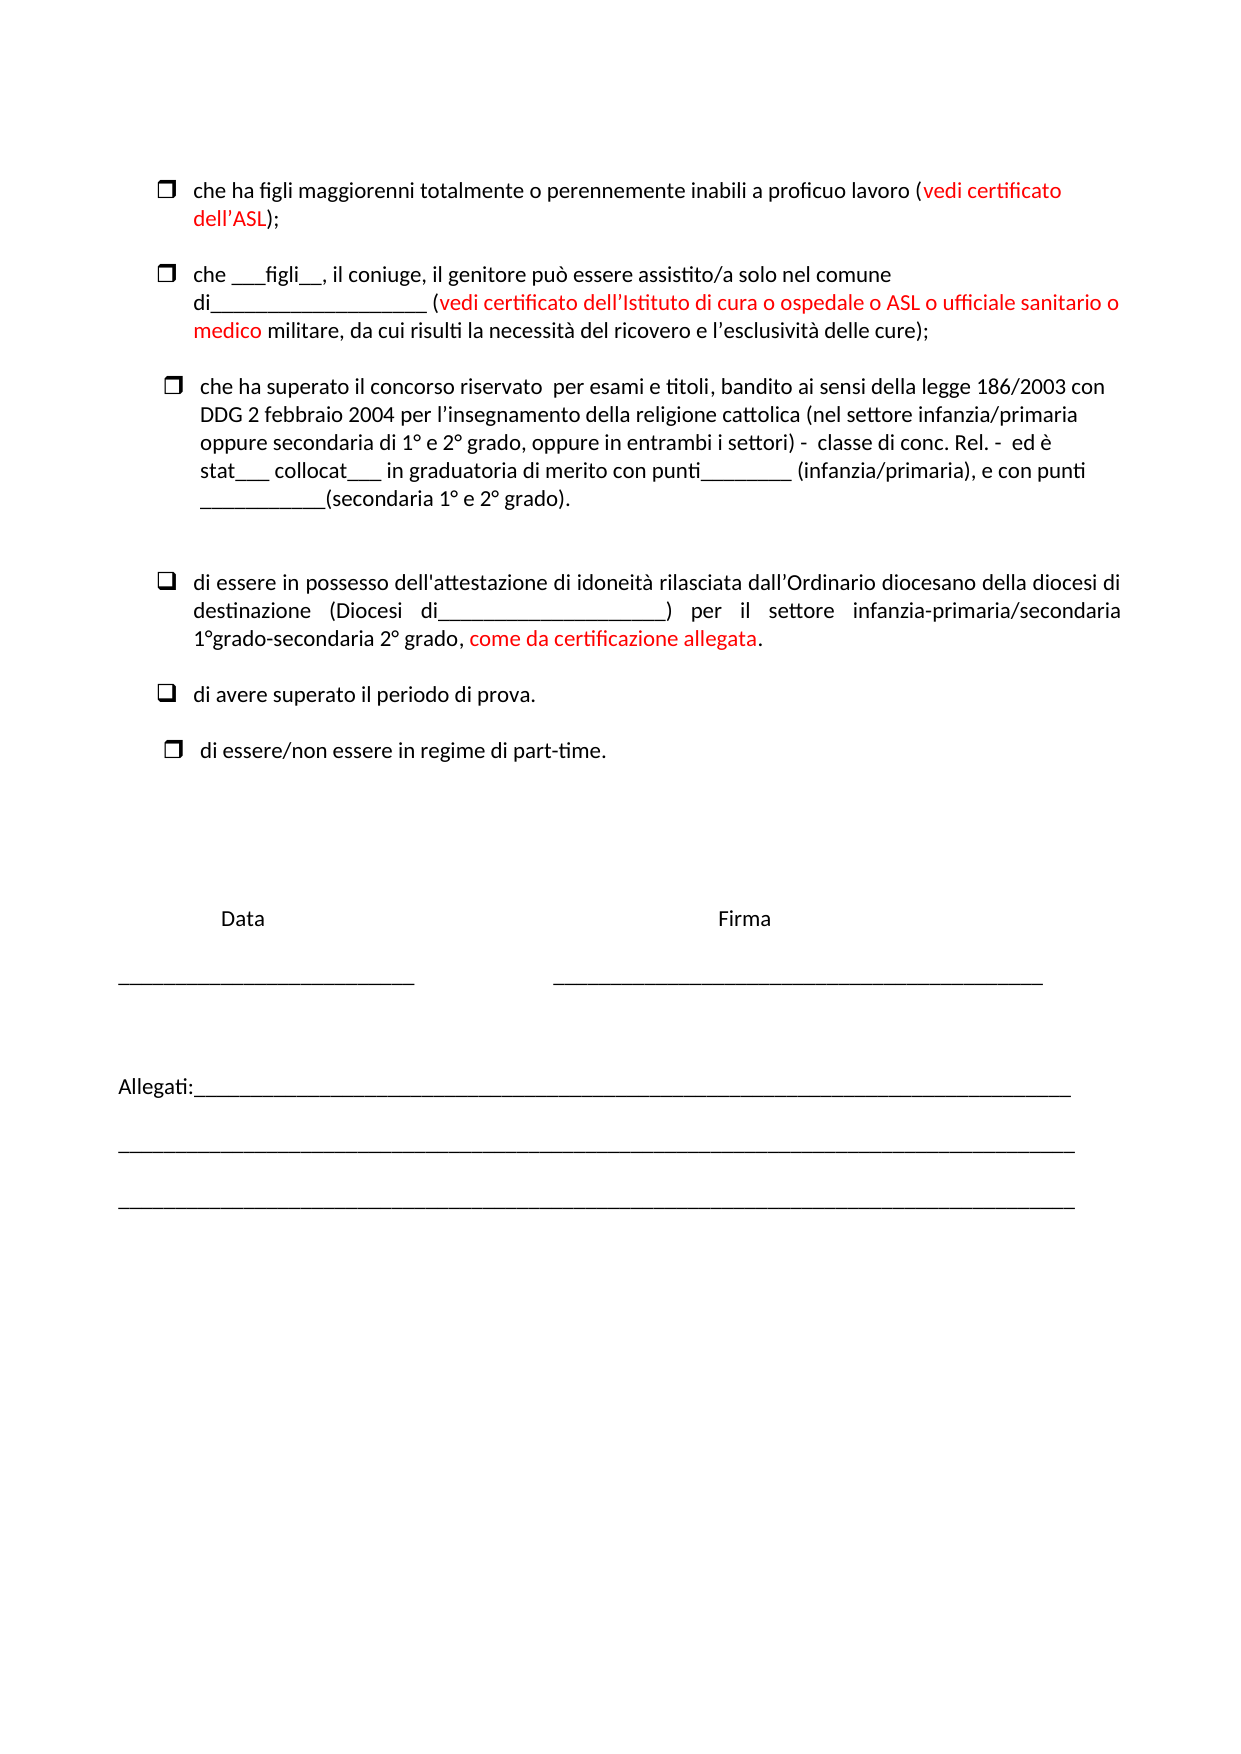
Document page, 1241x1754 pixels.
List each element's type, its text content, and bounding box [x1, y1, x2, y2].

text ____________________________________________________________________________________ [118, 1184, 1122, 1212]
list che ha superato il concorso riservato per esami e titoli, bandito ai sensi della legge 186/2003 con DDG 2 febbraio 2004 per l’insegnamento della religione cattolica (nel settore infanzia/primaria oppure secondaria di 1° e 2° grado, oppure in entrambi i settori) - classe di conc. Rel. - ed è stat___ collocat___ in graduatoria di merito con punti________ (infanzia/primaria), e con punti ___________(secondaria 1° e 2° grado). [162, 372, 1122, 512]
text __________________________ ___________________________________________ [118, 960, 1122, 988]
list di avere superato il periodo di prova. [156, 680, 1122, 708]
text Data Firma [118, 904, 1122, 932]
list di essere in possesso dell'attestazione di idoneità rilasciata dall’Ordinario diocesano della diocesi di destinazione (Diocesi di____________________) per il settore infanzia-primaria/secondaria 1°grado-secondaria 2° grado, come da certificazione allegata. [156, 568, 1122, 652]
list che ha figli maggiorenni totalmente o perennemente inabili a proficuo lavoro (vedi certificato dell’ASL); [156, 176, 1122, 232]
list che ___figli__, il coniuge, il genitore può essere assistito/a solo nel comune di___________________ (vedi certificato dell’Istituto di cura o ospedale o ASL o ufficiale sanitario o medico militare, da cui risulti la necessità del ricovero e l’esclusività delle cure); [156, 260, 1122, 344]
text ____________________________________________________________________________________ [118, 1128, 1122, 1156]
text Allegati:_____________________________________________________________________________ [118, 1072, 1122, 1100]
list di essere/non essere in regime di part-time. [162, 736, 1122, 764]
